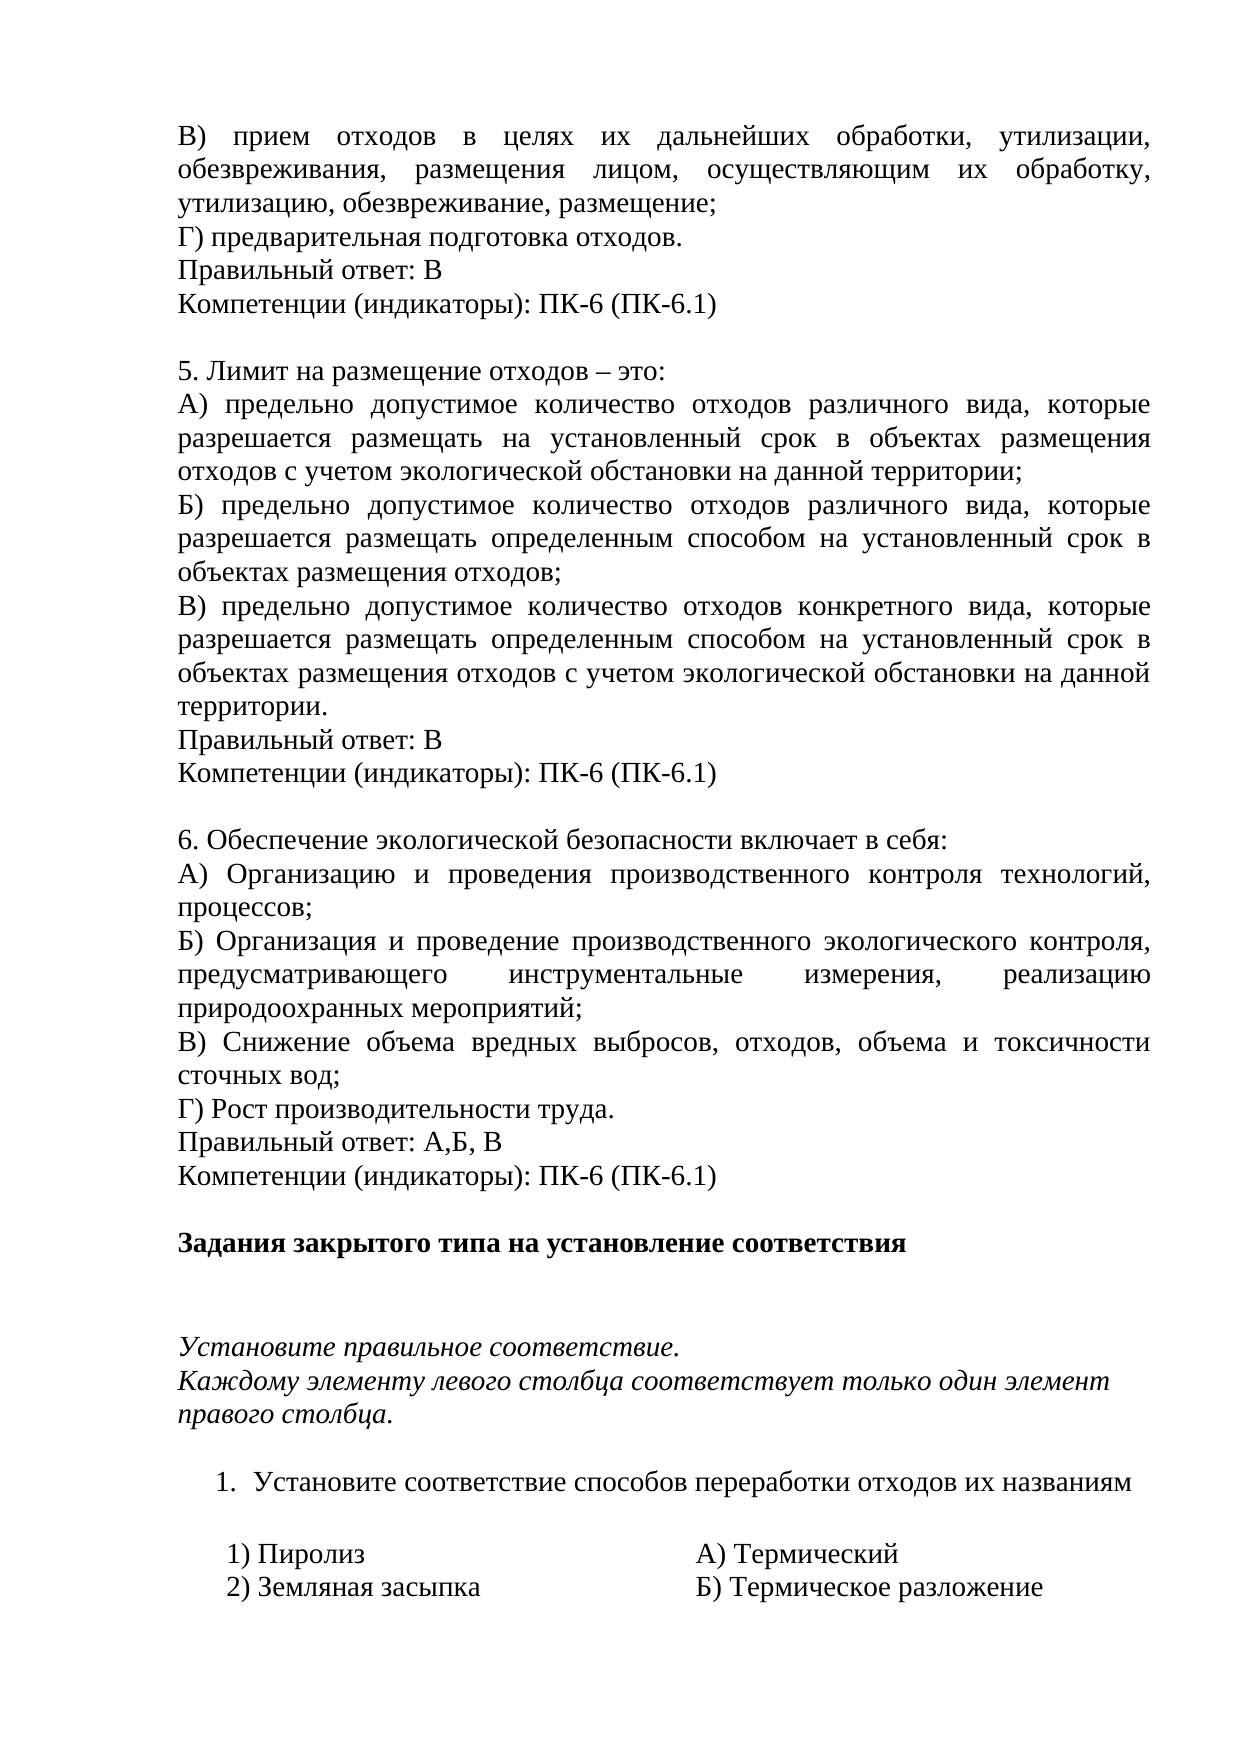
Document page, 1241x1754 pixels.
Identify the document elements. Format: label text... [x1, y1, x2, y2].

text Правильный ответ: А,Б, В [177, 1124, 1152, 1158]
text Б) Организация и проведение производственного экологического контроля, предусматривающего инструментальные измерения, реализацию природоохранных мероприятий; [177, 923, 1152, 1024]
text Установите правильное соответствие. [177, 1329, 1152, 1363]
text В) предельно допустимое количество отходов конкретного вида, которые разрешается размещать определенным способом на установленный срок в объектах размещения отходов с учетом экологической обстановки на данной территории. [177, 588, 1152, 722]
text Правильный ответ: В [177, 722, 1152, 755]
table_header А) Термический [684, 1536, 1152, 1569]
text А) предельно допустимое количество отходов различного вида, которые разрешается размещать на установленный срок в объектах размещения отходов с учетом экологической обстановки на данной территории; [177, 386, 1152, 487]
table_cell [684, 1569, 1152, 1603]
text Правильный ответ: В [177, 252, 1152, 286]
text Г) Рост производительности труда. [177, 1091, 1152, 1124]
subtitle Задания закрытого типа на установление соответствия [177, 1225, 1152, 1258]
text 5. Лимит на размещение отходов – это: [177, 353, 1152, 386]
text Г) предварительная подготовка отходов. [177, 219, 1152, 252]
text Каждому элементу левого столбца соответствует только один элемент правого столбца. [177, 1363, 1152, 1430]
text В) Снижение объема вредных выбросов, отходов, объема и токсичности сточных вод; [177, 1024, 1152, 1091]
table_header 1) Пиролиз [215, 1536, 684, 1569]
text Компетенции (индикаторы): ПК-6 (ПК-6.1) [177, 286, 1152, 319]
table_cell 2) Земляная засыпка [215, 1569, 684, 1603]
text В) прием отходов в целях их дальнейших обработки, утилизации, обезвреживания, размещения лицом, осуществляющим их обработку, утилизацию, обезвреживание, размещение; [177, 118, 1152, 219]
list Установите соответствие способов переработки отходов их названиям [215, 1464, 1152, 1497]
text А) Организацию и проведения производственного контроля технологий, процессов; [177, 856, 1152, 923]
text Компетенции (индикаторы): ПК-6 (ПК-6.1) [177, 1158, 1152, 1191]
text 6. Обеспечение экологической безопасности включает в себя: [177, 822, 1152, 856]
text Б) предельно допустимое количество отходов различного вида, которые разрешается размещать определенным способом на установленный срок в объектах размещения отходов; [177, 487, 1152, 588]
text Компетенции (индикаторы): ПК-6 (ПК-6.1) [177, 755, 1152, 789]
